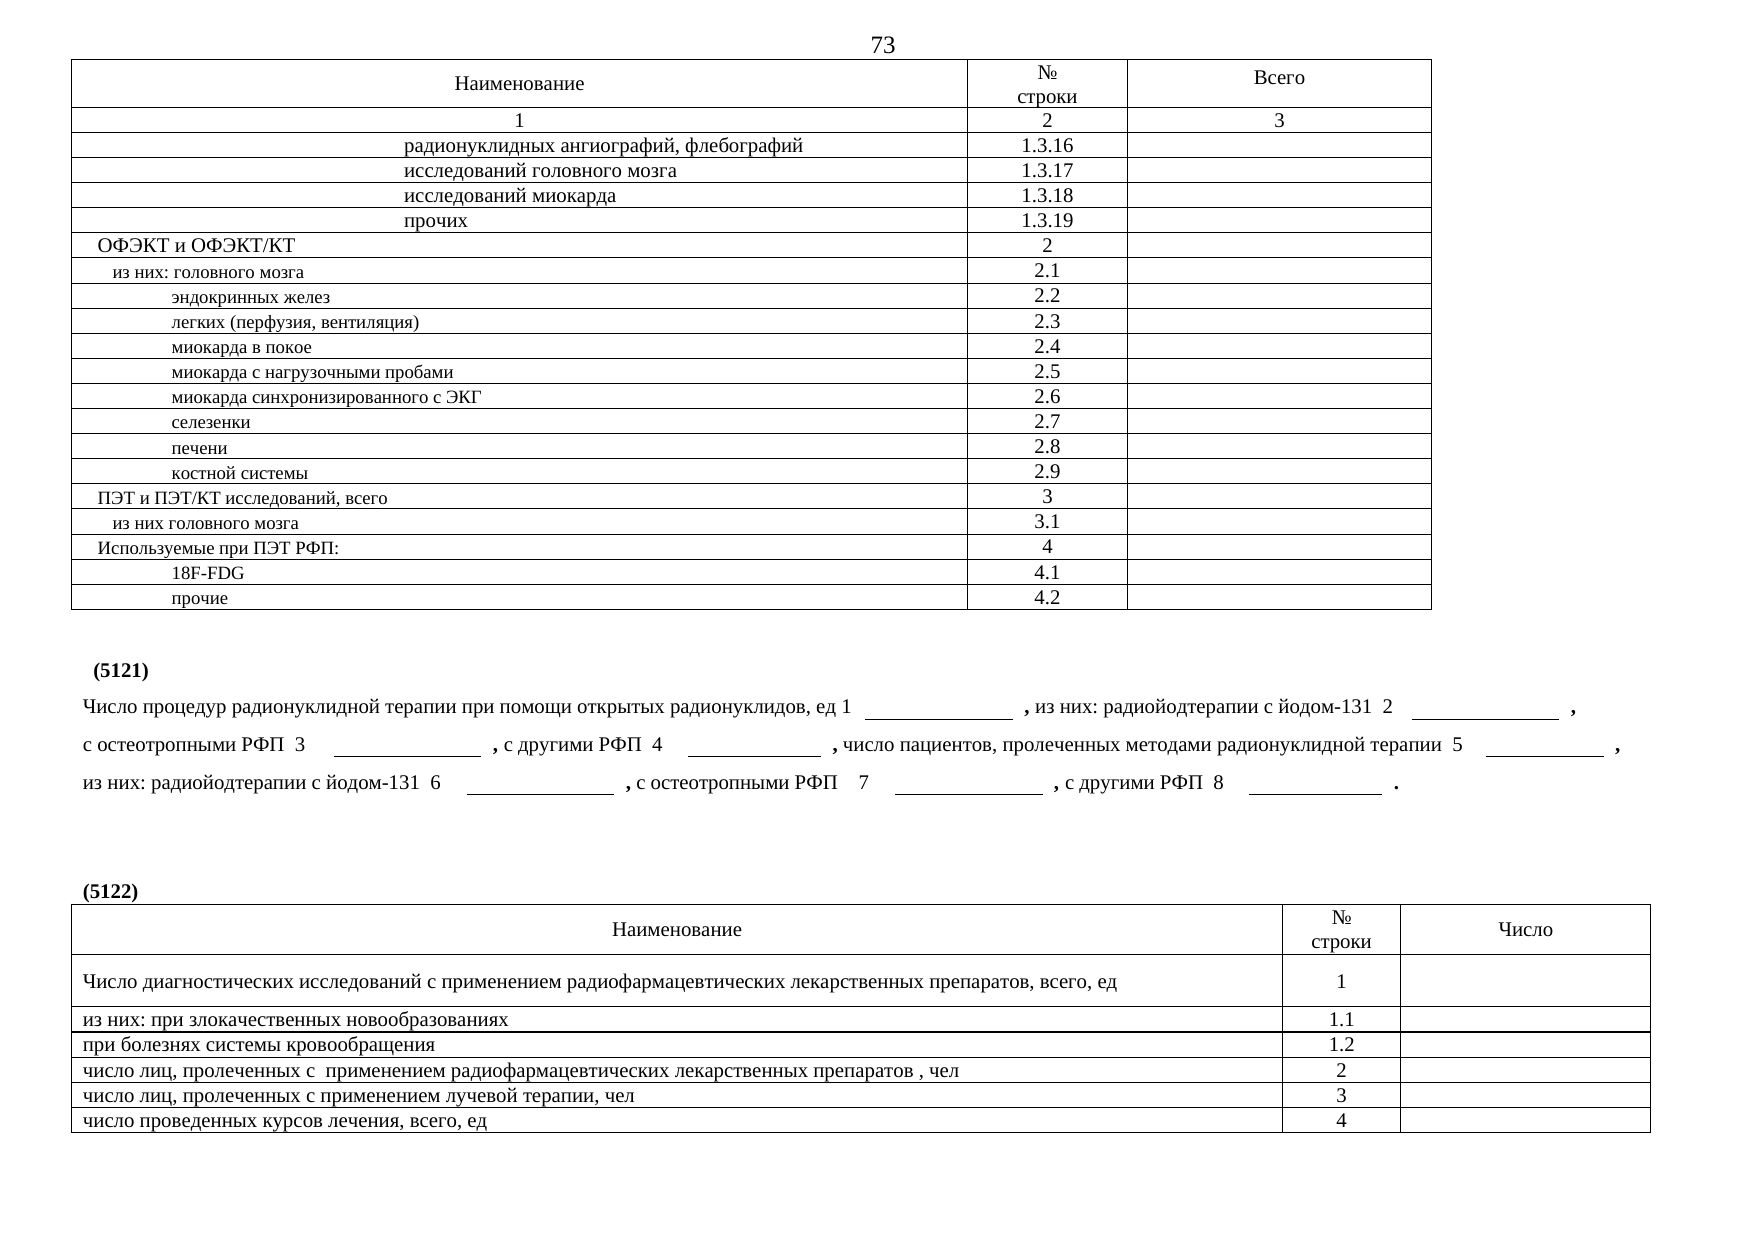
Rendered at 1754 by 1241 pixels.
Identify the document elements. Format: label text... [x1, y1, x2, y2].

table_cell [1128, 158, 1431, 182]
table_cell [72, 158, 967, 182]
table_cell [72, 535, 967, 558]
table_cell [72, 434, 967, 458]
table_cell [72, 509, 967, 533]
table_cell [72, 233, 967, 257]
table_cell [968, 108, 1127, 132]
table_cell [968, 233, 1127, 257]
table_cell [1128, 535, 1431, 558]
text (5122) [83, 879, 1683, 903]
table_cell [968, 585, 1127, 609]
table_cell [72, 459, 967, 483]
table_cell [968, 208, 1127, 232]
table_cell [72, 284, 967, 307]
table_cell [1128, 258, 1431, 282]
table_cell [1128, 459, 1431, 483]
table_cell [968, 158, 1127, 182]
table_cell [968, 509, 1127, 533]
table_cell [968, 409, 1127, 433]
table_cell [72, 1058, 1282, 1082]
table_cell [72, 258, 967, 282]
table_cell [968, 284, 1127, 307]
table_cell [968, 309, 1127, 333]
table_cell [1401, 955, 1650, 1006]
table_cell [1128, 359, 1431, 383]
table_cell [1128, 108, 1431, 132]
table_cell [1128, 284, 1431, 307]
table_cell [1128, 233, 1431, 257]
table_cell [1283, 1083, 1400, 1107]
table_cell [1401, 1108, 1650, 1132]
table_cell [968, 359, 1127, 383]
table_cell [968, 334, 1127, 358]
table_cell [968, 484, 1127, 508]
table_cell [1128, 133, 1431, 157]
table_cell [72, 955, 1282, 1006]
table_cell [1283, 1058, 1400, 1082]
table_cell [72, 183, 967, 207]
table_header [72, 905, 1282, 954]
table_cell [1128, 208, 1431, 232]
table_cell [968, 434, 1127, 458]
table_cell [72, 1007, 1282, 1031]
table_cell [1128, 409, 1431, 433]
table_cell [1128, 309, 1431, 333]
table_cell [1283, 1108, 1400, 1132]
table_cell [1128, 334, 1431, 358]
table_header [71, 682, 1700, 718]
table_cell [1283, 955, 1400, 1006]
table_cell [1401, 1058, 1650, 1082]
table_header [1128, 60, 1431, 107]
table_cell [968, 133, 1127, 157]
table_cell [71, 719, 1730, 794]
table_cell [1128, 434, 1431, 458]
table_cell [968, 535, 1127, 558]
text (5121) [83, 658, 1683, 682]
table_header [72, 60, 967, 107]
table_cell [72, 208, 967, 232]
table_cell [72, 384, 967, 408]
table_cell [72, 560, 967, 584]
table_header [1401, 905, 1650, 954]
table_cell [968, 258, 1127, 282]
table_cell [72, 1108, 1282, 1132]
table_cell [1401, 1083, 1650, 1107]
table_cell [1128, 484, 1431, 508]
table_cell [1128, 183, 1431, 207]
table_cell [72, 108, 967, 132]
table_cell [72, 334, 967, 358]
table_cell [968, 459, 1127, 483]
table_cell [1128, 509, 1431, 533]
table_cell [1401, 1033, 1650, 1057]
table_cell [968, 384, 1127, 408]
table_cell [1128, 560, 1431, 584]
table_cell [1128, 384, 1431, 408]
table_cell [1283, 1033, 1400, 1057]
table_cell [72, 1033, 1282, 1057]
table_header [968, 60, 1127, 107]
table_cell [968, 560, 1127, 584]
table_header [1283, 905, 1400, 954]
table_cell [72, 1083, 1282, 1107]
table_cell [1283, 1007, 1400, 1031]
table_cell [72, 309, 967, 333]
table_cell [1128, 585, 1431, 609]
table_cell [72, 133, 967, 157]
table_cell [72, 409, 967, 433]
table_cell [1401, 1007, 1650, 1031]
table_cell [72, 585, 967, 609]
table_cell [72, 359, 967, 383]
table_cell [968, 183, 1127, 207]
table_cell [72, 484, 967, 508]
